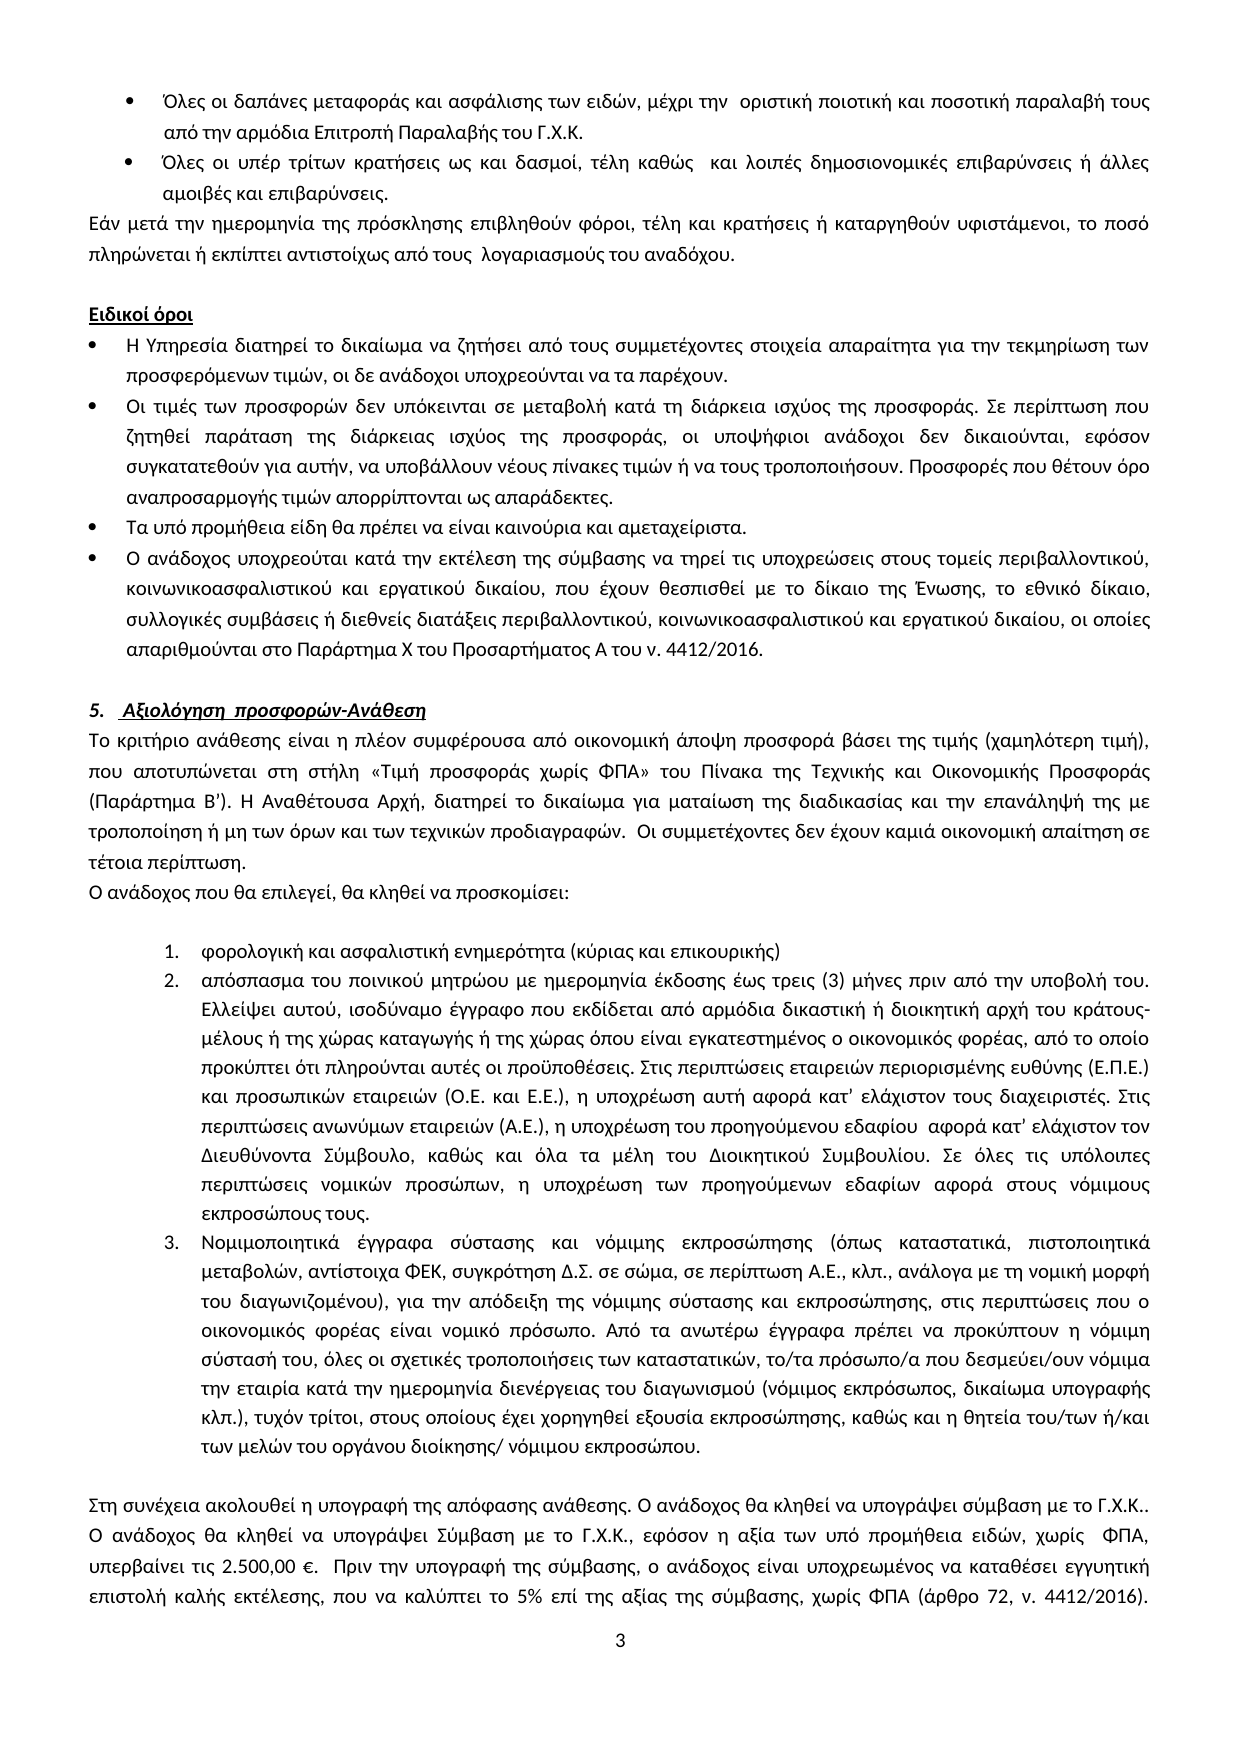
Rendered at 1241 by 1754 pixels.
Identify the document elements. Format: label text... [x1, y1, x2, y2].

list Η Υπηρεσία διατηρεί το δικαίωμα να ζητήσει από τους συμμετέχοντες στοιχεία απαραίτητα για την τεκμηρίωση των προσφερόμενων τιμών, οι δε ανάδοχοι υποχρεούνται να τα παρέχουν. [89, 332, 1152, 388]
list Όλες οι δαπάνες μεταφοράς και ασφάλισης των ειδών, μέχρι την οριστική ποιοτική και ποσοτική παραλαβή τους από την αρμόδια Επιτροπή Παραλαβής του Γ.Χ.Κ. [126, 89, 1152, 144]
list Τα υπό προμήθεια είδη θα πρέπει να είναι καινούρια και αμεταχείριστα. [89, 514, 1152, 540]
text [89, 1492, 1152, 1609]
list Οι τιμές των προσφορών δεν υπόκεινται σε μεταβολή κατά τη διάρκεια ισχύος της προσφοράς. Σε περίπτωση που ζητηθεί παράταση της διάρκειας ισχύος της προσφοράς, οι υποψήφιοι ανάδοχοι δεν δικαιούνται, εφόσον συγκατατεθούν για αυτήν, να υποβάλλουν νέους πίνακες τιμών ή να τους τροποποιήσουν. Προσφορές που θέτουν όρο αναπροσαρμογής τιμών απορρίπτονται ως απαράδεκτες. [89, 393, 1152, 509]
list απόσπασμα του ποινικού μητρώου με ημερομηνία έκδοσης έως τρεις (3) μήνες πριν από την υποβολή του. Ελλείψει αυτού, ισοδύναμο έγγραφο που εκδίδεται από αρμόδια δικαστική ή διοικητική αρχή του κράτους-μέλους ή της χώρας καταγωγής ή της χώρας όπου είναι εγκατεστημένος ο οικονομικός φορέας, από το οποίο προκύπτει ότι πληρούνται αυτές οι προϋποθέσεις. Στις περιπτώσεις εταιρειών περιορισμένης ευθύνης (Ε.Π.Ε.) και προσωπικών εταιρειών (Ο.Ε. και Ε.Ε.), η υποχρέωση αυτή αφορά κατ’ ελάχιστον τους διαχειριστές. Στις περιπτώσεις ανωνύμων εταιρειών (Α.Ε.), η υποχρέωση του προηγούμενου εδαφίου αφορά κατ’ ελάχιστον τον Διευθύνοντα Σύμβουλο, καθώς και όλα τα μέλη του Διοικητικού Συμβουλίου. Σε όλες τις υπόλοιπες περιπτώσεις νομικών προσώπων, η υποχρέωση των προηγούμενων εδαφίων αφορά στους νόμιμους εκπροσώπους τους. [164, 967, 1152, 1226]
text Ο ανάδοχος που θα επιλεγεί, θα κληθεί να προσκομίσει: [89, 879, 1152, 905]
list Αξιολόγηση προσφορών-Ανάθεση [89, 697, 1152, 722]
list φορολογική και ασφαλιστική ενημερότητα (κύριας και επικουρικής) [164, 938, 1152, 963]
list Όλες οι υπέρ τρίτων κρατήσεις ως και δασμοί, τέλη καθώς και λοιπές δημοσιονομικές επιβαρύνσεις ή άλλες αμοιβές και επιβαρύνσεις. [125, 149, 1152, 205]
text Εάν μετά την ημερομηνία της πρόσκλησης επιβληθούν φόροι, τέλη και κρατήσεις ή καταργηθούν υφιστάμενοι, το ποσό πληρώνεται ή εκπίπτει αντιστοίχως από τους λογαριασμούς του αναδόχου. [89, 210, 1152, 266]
list Νομιμοποιητικά έγγραφα σύστασης και νόμιμης εκπροσώπησης (όπως καταστατικά, πιστοποιητικά μεταβολών, αντίστοιχα ΦΕΚ, συγκρότηση Δ.Σ. σε σώμα, σε περίπτωση Α.Ε., κλπ., ανάλογα με τη νομική μορφή του διαγωνιζομένου), για την απόδειξη της νόμιμης σύστασης και εκπροσώπησης, στις περιπτώσεις που ο οικονομικός φορέας είναι νομικό πρόσωπο. Από τα ανωτέρω έγγραφα πρέπει να προκύπτουν η νόμιμη σύστασή του, όλες οι σχετικές τροποποιήσεις των καταστατικών, το/τα πρόσωπο/α που δεσμεύει/ουν νόμιμα την εταιρία κατά την ημερομηνία διενέργειας του διαγωνισμού (νόμιμος εκπρόσωπος, δικαίωμα υπογραφής κλπ.), τυχόν τρίτοι, στους οποίους έχει χορηγηθεί εξουσία εκπροσώπησης, καθώς και η θητεία του/των ή/και των μελών του οργάνου διοίκησης/ νόμιμου εκπροσώπου. [164, 1229, 1152, 1459]
list Ο ανάδοχος υποχρεούται κατά την εκτέλεση της σύμβασης να τηρεί τις υποχρεώσεις στους τομείς περιβαλλοντικού, κοινωνικοασφαλιστικού και εργατικού δικαίου, που έχουν θεσπισθεί με το δίκαιο της Ένωσης, το εθνικό δίκαιο, συλλογικές συμβάσεις ή διεθνείς διατάξεις περιβαλλοντικού, κοινωνικοασφαλιστικού και εργατικού δικαίου, οι οποίες απαριθμούνται στο Παράρτημα Χ του Προσαρτήματος Α του ν. 4412/2016. [89, 545, 1152, 662]
text Ειδικοί όροι [89, 302, 1152, 327]
text Το κριτήριο ανάθεσης είναι η πλέον συμφέρουσα από οικονομική άποψη προσφορά βάσει της τιμής (χαμηλότερη τιμή), που αποτυπώνεται στη στήλη «Τιμή προσφοράς χωρίς ΦΠΑ» του Πίνακα της Τεχνικής και Οικονομικής Προσφοράς (Παράρτημα Β’). Η Αναθέτουσα Αρχή, διατηρεί το δικαίωμα για ματαίωση της διαδικασίας και την επανάληψή της με τροποποίηση ή μη των όρων και των τεχνικών προδιαγραφών. Οι συμμετέχοντες δεν έχουν καμιά οικονομική απαίτηση σε τέτοια περίπτωση. [89, 727, 1152, 874]
